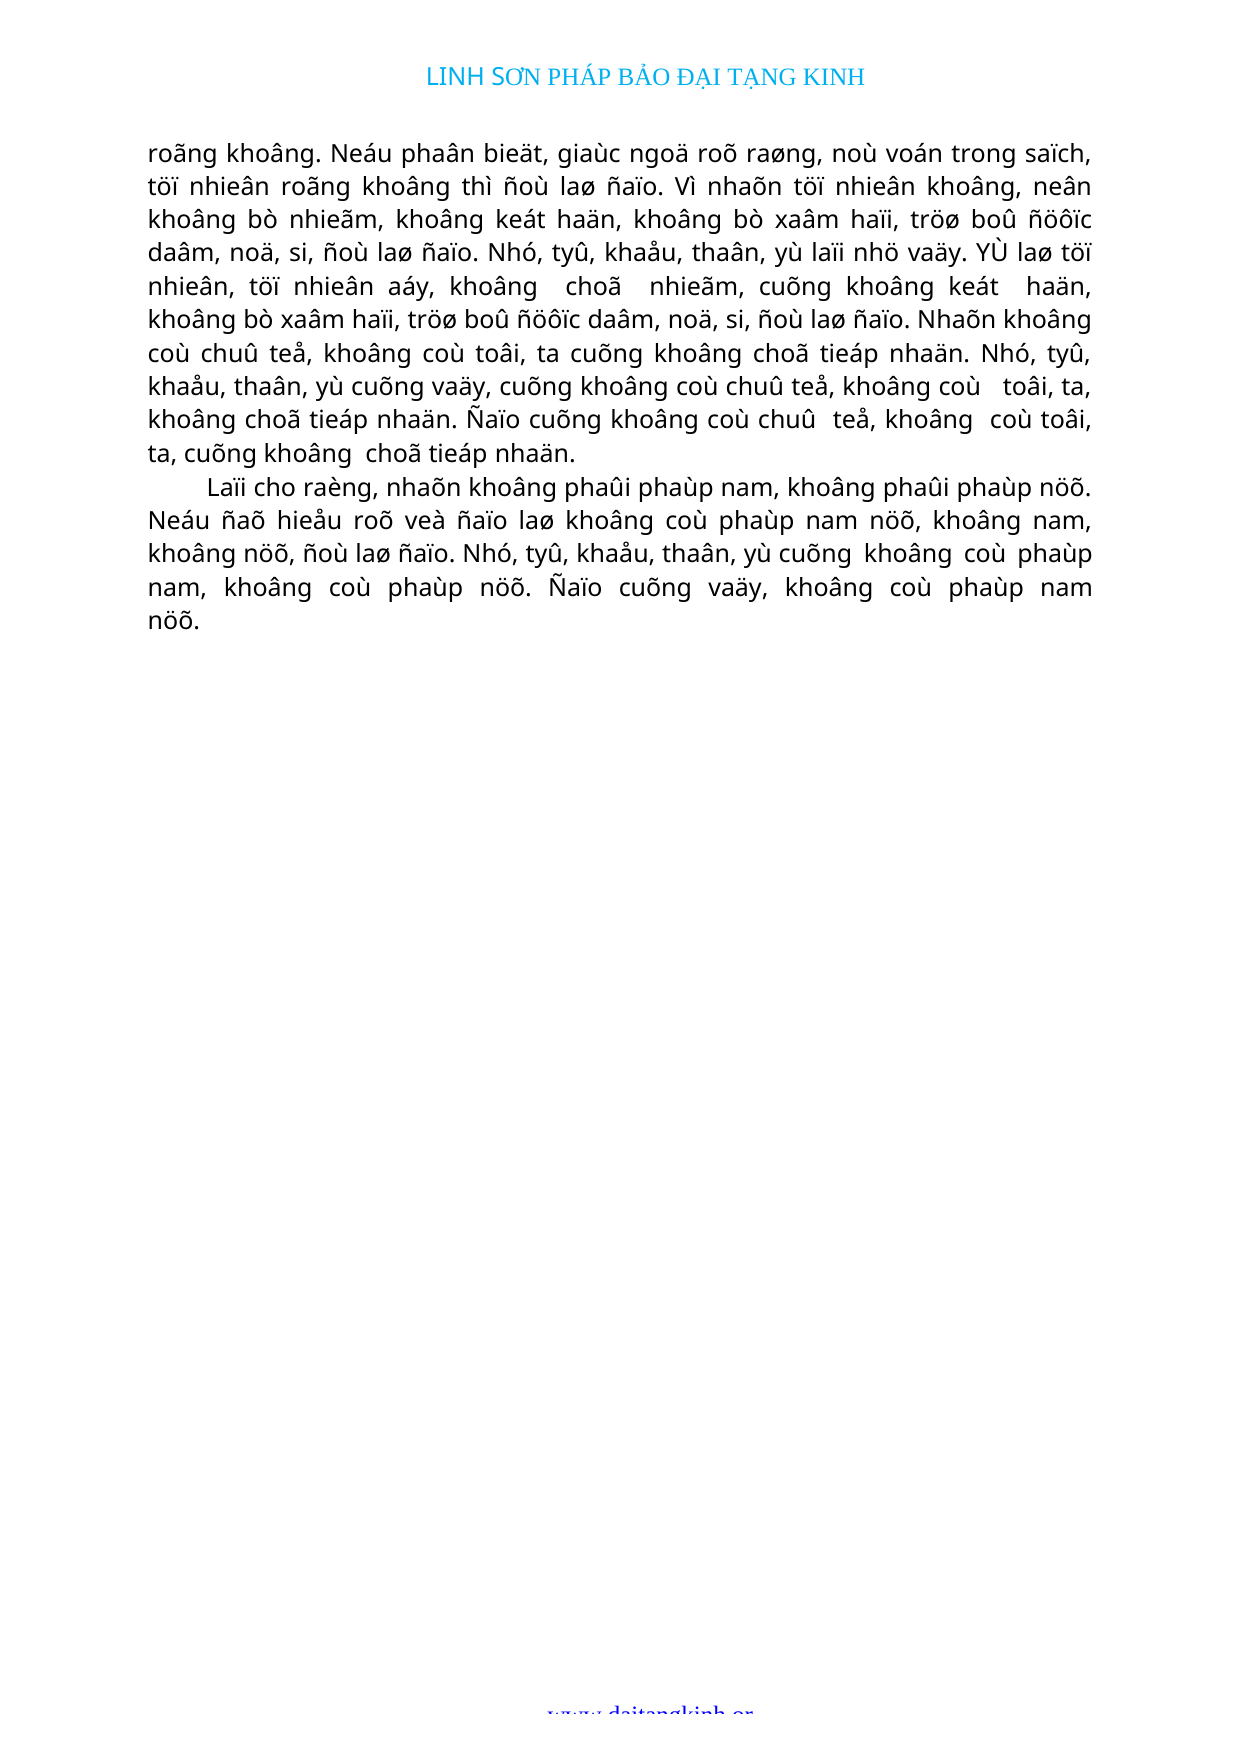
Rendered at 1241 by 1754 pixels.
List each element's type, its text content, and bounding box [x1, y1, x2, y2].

text Laïi cho raèng, nhaõn khoâng phaûi phaùp nam, khoâng phaûi phaùp nöõ. Neáu ñaõ hieåu roõ veà ñaïo laø khoâng coù phaùp nam nöõ, khoâng nam, khoâng nöõ, ñoù laø ñaïo. Nhó, tyû, khaåu, thaân, yù cuõng khoâng coù phaùp nam, khoâng coù phaùp nöõ. Ñaïo cuõng vaäy, khoâng coù phaùp nam nöõ. [147, 470, 1093, 637]
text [147, 135, 1093, 470]
